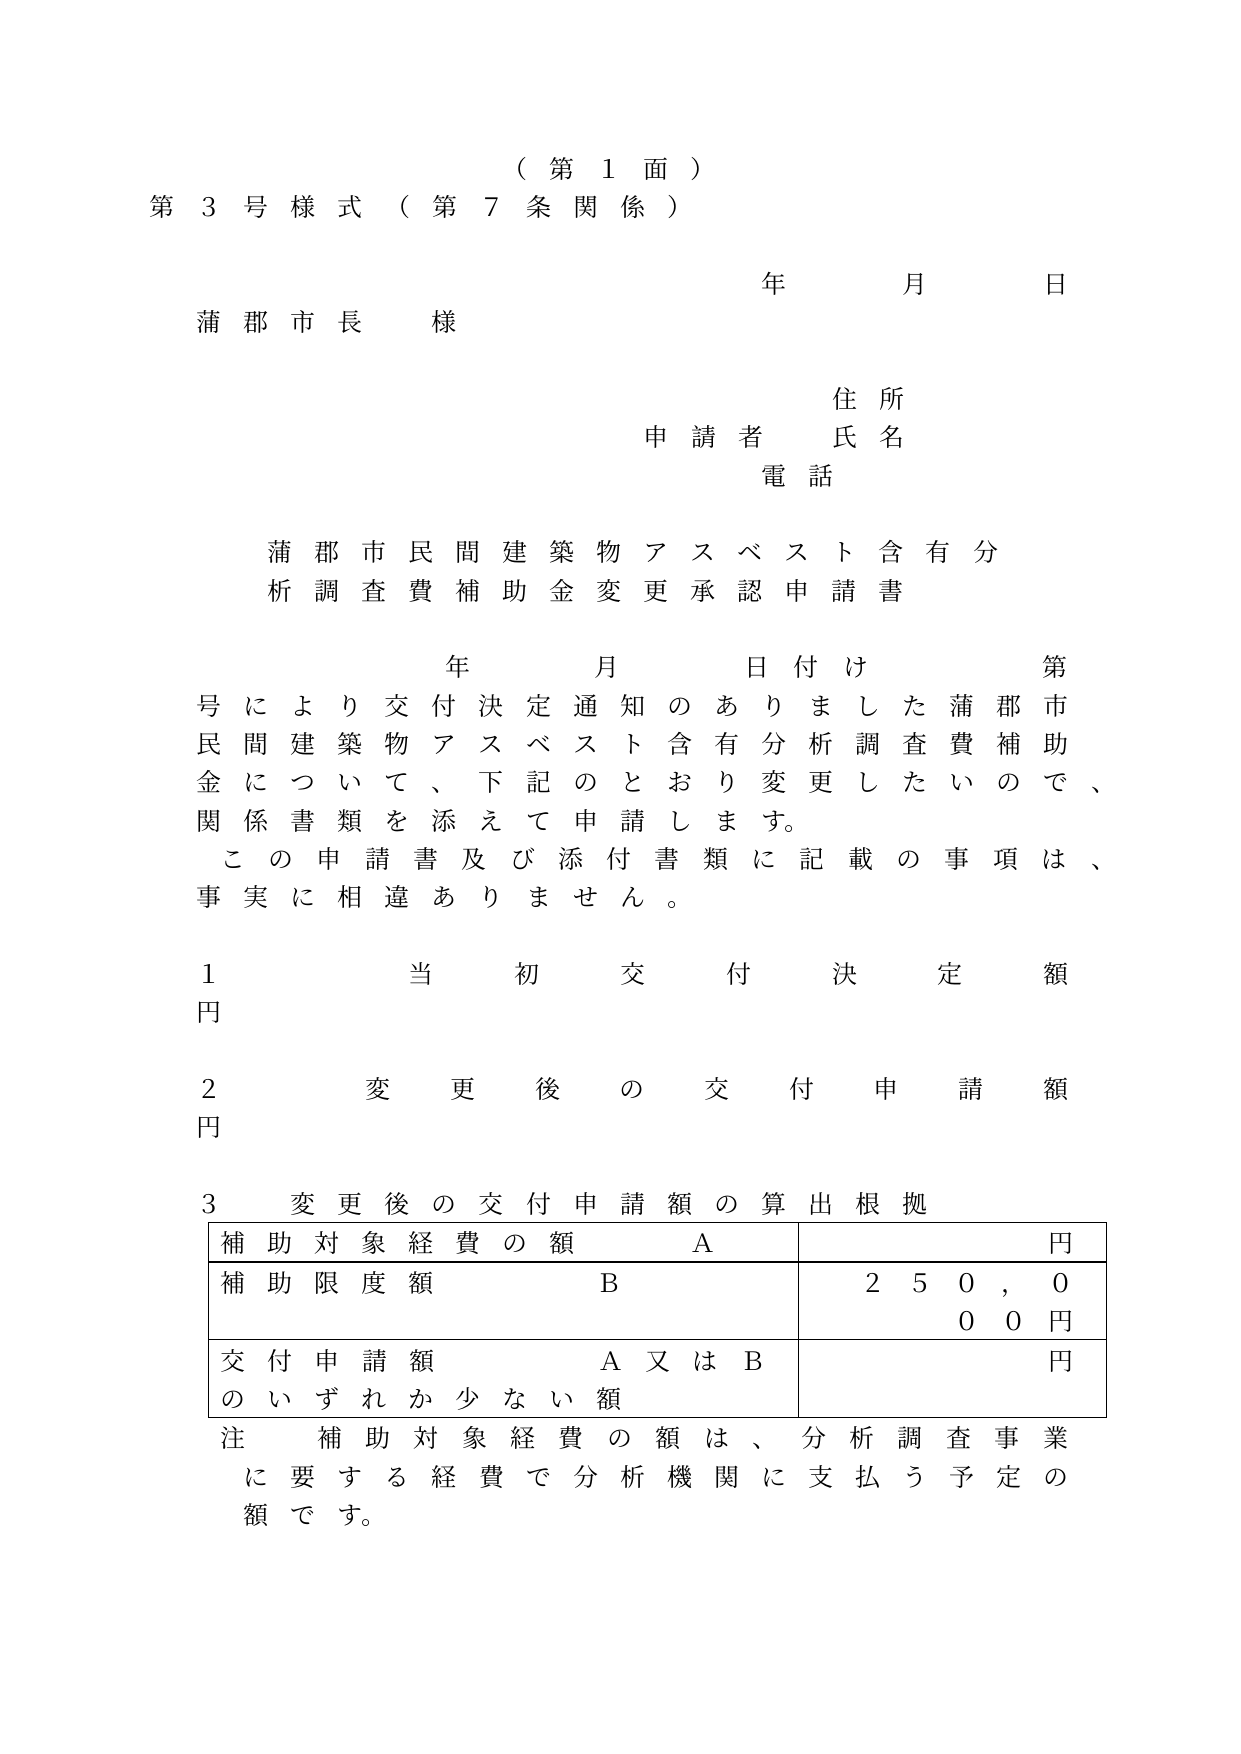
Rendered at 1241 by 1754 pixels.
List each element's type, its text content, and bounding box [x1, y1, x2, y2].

text 蒲郡市民間建築物アスベスト含有分析調査費補助金変更承認申請書 [149, 532, 1044, 609]
text １ 当初交付決定額 円 [173, 954, 1091, 1030]
text （第１面） [149, 149, 1091, 187]
table_cell ２５０，０００円 [799, 1263, 1106, 1339]
text 住所 [149, 379, 1091, 417]
text この申請書及び添付書類に記載の事項は、事実に相違ありません。 [173, 839, 1091, 915]
text ３ 変更後の交付申請額の算出根拠 [173, 1184, 1091, 1222]
text 第３号様式（第７条関係） [149, 187, 1091, 225]
text 蒲郡市長 様 [149, 302, 1091, 340]
table_header 円 [799, 1223, 1106, 1261]
table_header 補助対象経費の額 Ａ [209, 1223, 798, 1261]
text 電話 [149, 455, 1091, 494]
table_cell 円 [799, 1340, 1106, 1417]
table_cell 交付申請額 Ａ又はＢのいずれか少ない額 [209, 1340, 798, 1417]
text 年 月 日付け 第 号により交付決定通知のありました蒲郡市民間建築物アスベスト含有分析調査費補助金について、下記のとおり変更したいので、関係書類を添えて申請します。 [173, 647, 1091, 839]
text 申請者 氏名 [149, 417, 1091, 455]
text ２ 変更後の交付申請額 円 [173, 1069, 1091, 1145]
text 注 補助対象経費の額は、分析調査事業に要する経費で分析機関に支払う予定の額です。 [196, 1418, 1091, 1533]
text 年 月 日 [149, 264, 1091, 302]
table_cell 補助限度額 Ｂ [209, 1263, 798, 1339]
